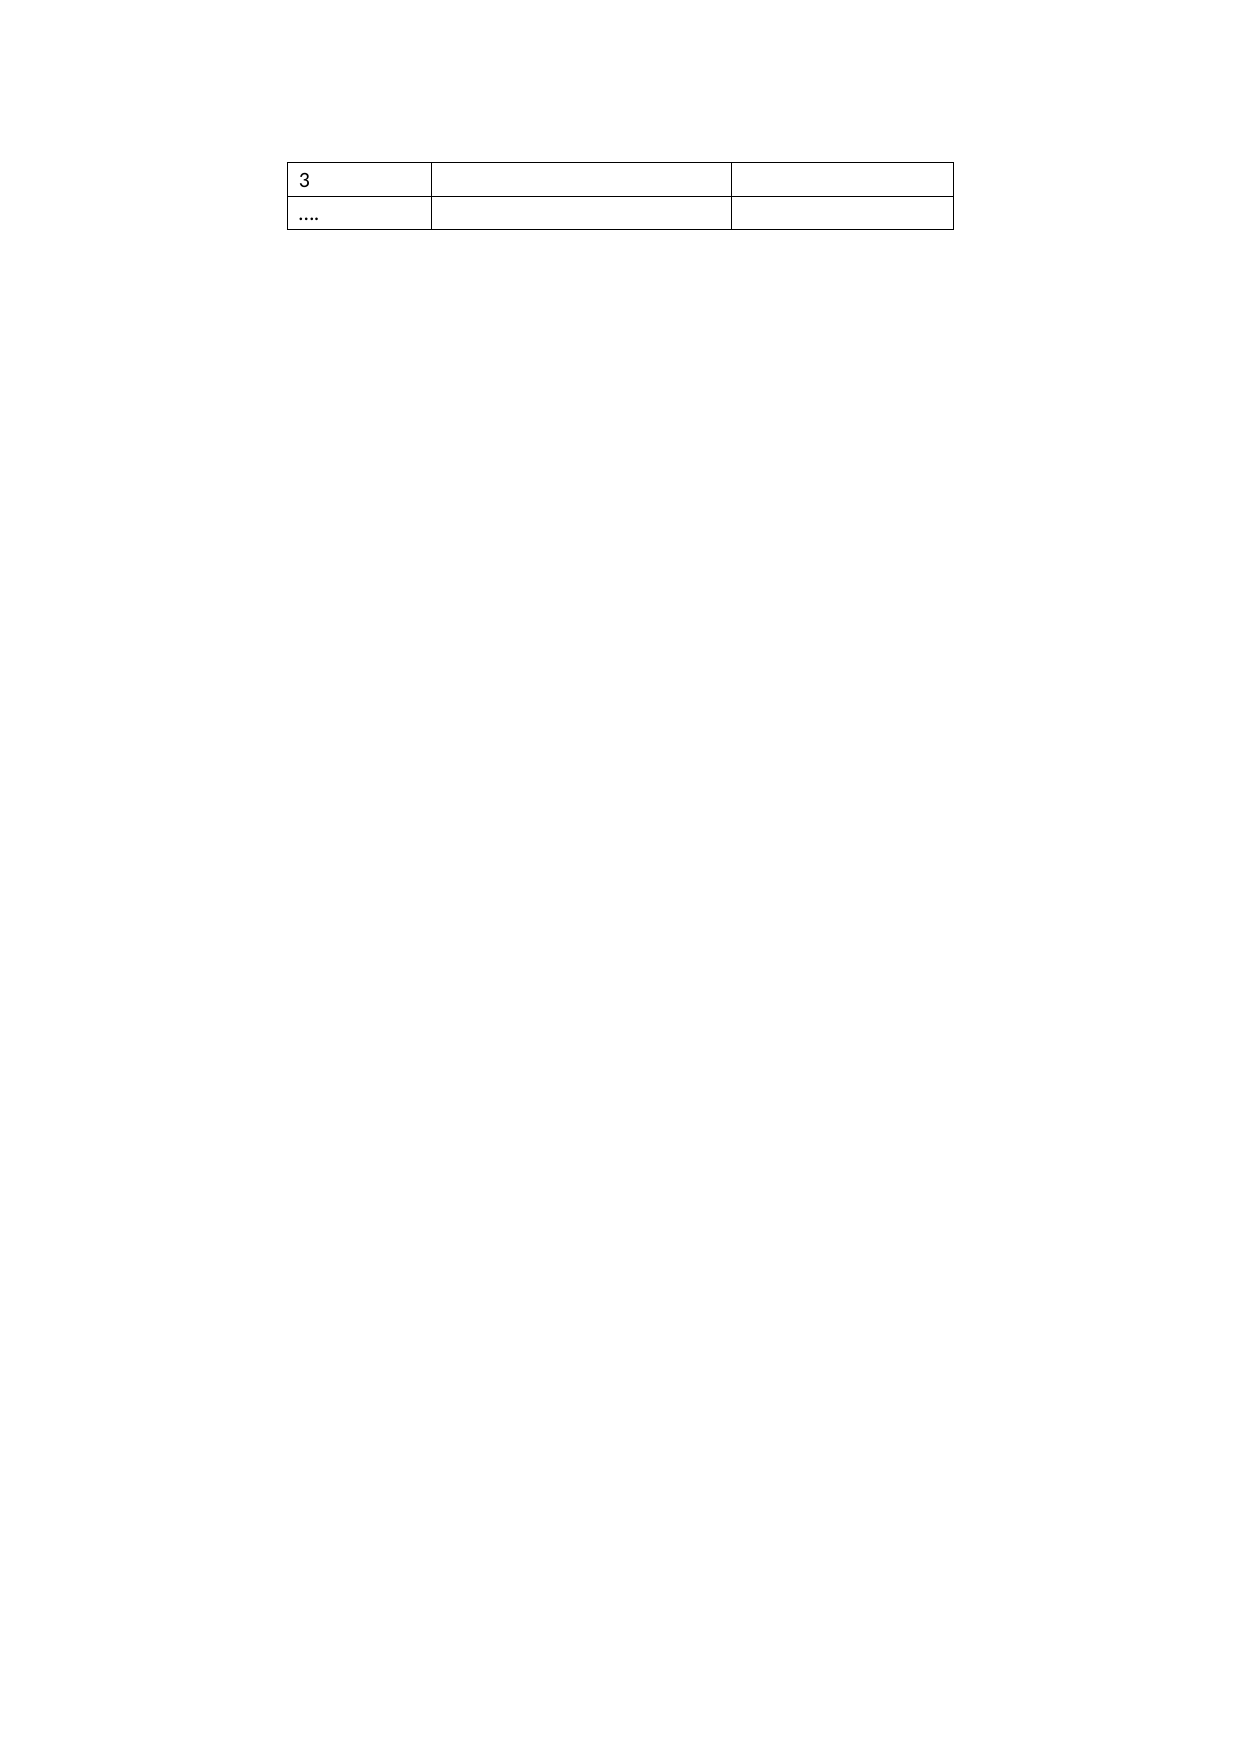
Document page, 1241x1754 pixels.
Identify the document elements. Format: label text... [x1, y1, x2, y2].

table_cell [432, 197, 731, 229]
table_cell …. [288, 197, 431, 229]
table_cell [732, 163, 953, 196]
table_cell [732, 197, 953, 229]
table_cell [432, 163, 731, 196]
table_cell 3 [288, 163, 431, 196]
